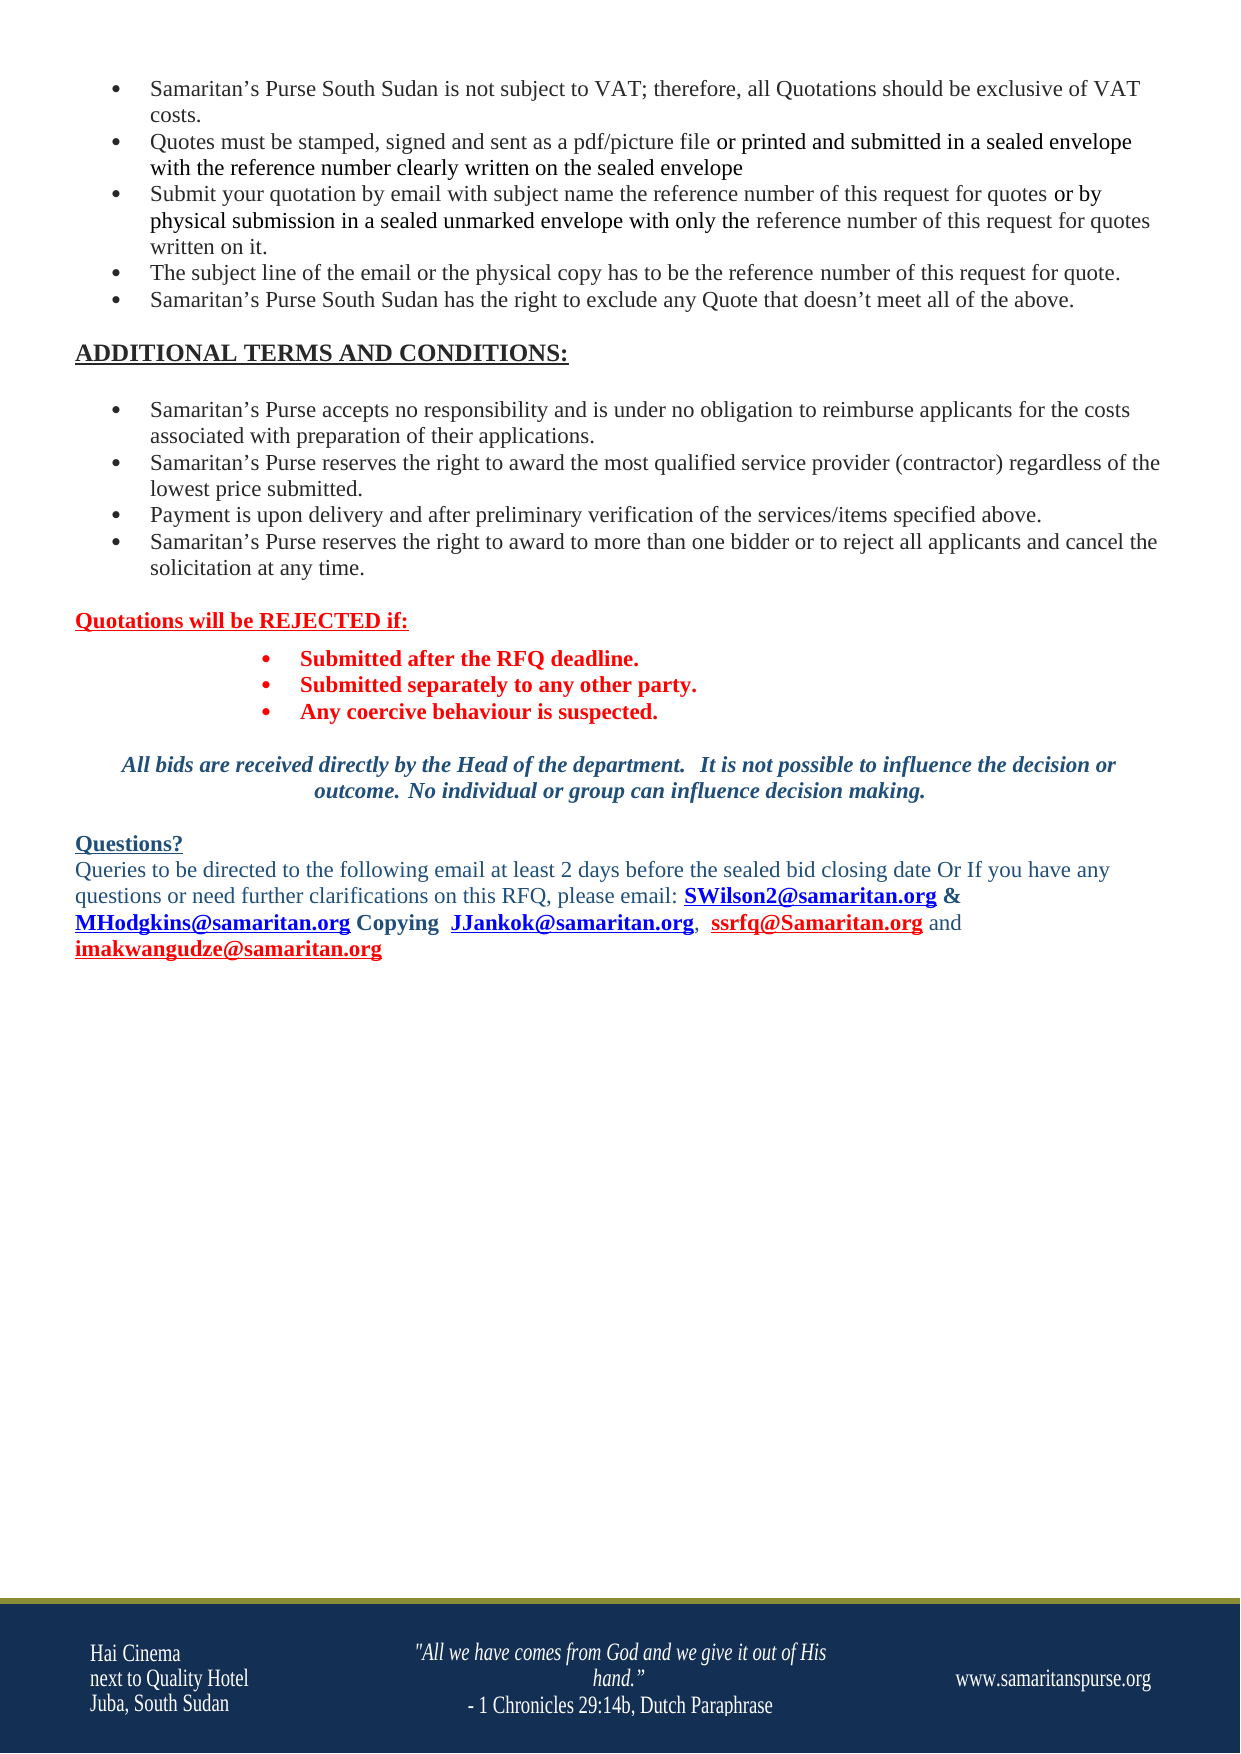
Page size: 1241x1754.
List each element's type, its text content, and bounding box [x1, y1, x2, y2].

text Queries to be directed to the following email at least 2 days before the sealed bid closing date Or If you have any questions or need further clarifications on this RFQ, please email: SWilson2@samaritan.org & MHodgkins@samaritan.org Copying JJankok@samaritan.org, ssrfq@Samaritan.org and imakwangudze@samaritan.org [75, 856, 1165, 961]
list Any coercive behaviour is suspected. [262, 698, 1165, 724]
text ADDITIONAL TERMS AND CONDITIONS: [75, 338, 1165, 367]
list Samaritan’s Purse South Sudan has the right to exclude any Quote that doesn’t meet all of the above. [112, 286, 1165, 312]
text All bids are received directly by the Head of the department. It is not possible to influence the decision or outcome. No individual or group can influence decision making. [75, 751, 1165, 803]
list Samaritan’s Purse reserves the right to award to more than one bidder or to reject all applicants and cancel the solicitation at any time. [112, 528, 1165, 581]
list Submitted separately to any other party. [262, 672, 1165, 698]
list Samaritan’s Purse accepts no responsibility and is under no obligation to reimburse applicants for the costs associated with preparation of their applications. [112, 396, 1165, 449]
list Quotes must be stamped, signed and sent as a pdf/picture file or printed and submitted in a sealed envelope with the reference number clearly written on the sealed envelope [112, 128, 1165, 180]
list Payment is upon delivery and after preliminary verification of the services/items specified above. [112, 501, 1165, 528]
list Samaritan’s Purse reserves the right to award the most qualified service provider (contractor) regardless of the lowest price submitted. [112, 449, 1165, 501]
list Submitted after the RFQ deadline. [262, 645, 1165, 672]
list Samaritan’s Purse South Sudan is not subject to VAT; therefore, all Quotations should be exclusive of VAT costs. [112, 75, 1165, 128]
list The subject line of the email or the physical copy has to be the reference number of this request for quote. [112, 259, 1165, 286]
text Quotations will be REJECTED if: [75, 607, 1165, 633]
text Questions? [75, 830, 1165, 856]
list Submit your quotation by email with subject name the reference number of this request for quotes or by physical submission in a sealed unmarked envelope with only the reference number of this request for quotes written on it. [112, 180, 1165, 259]
